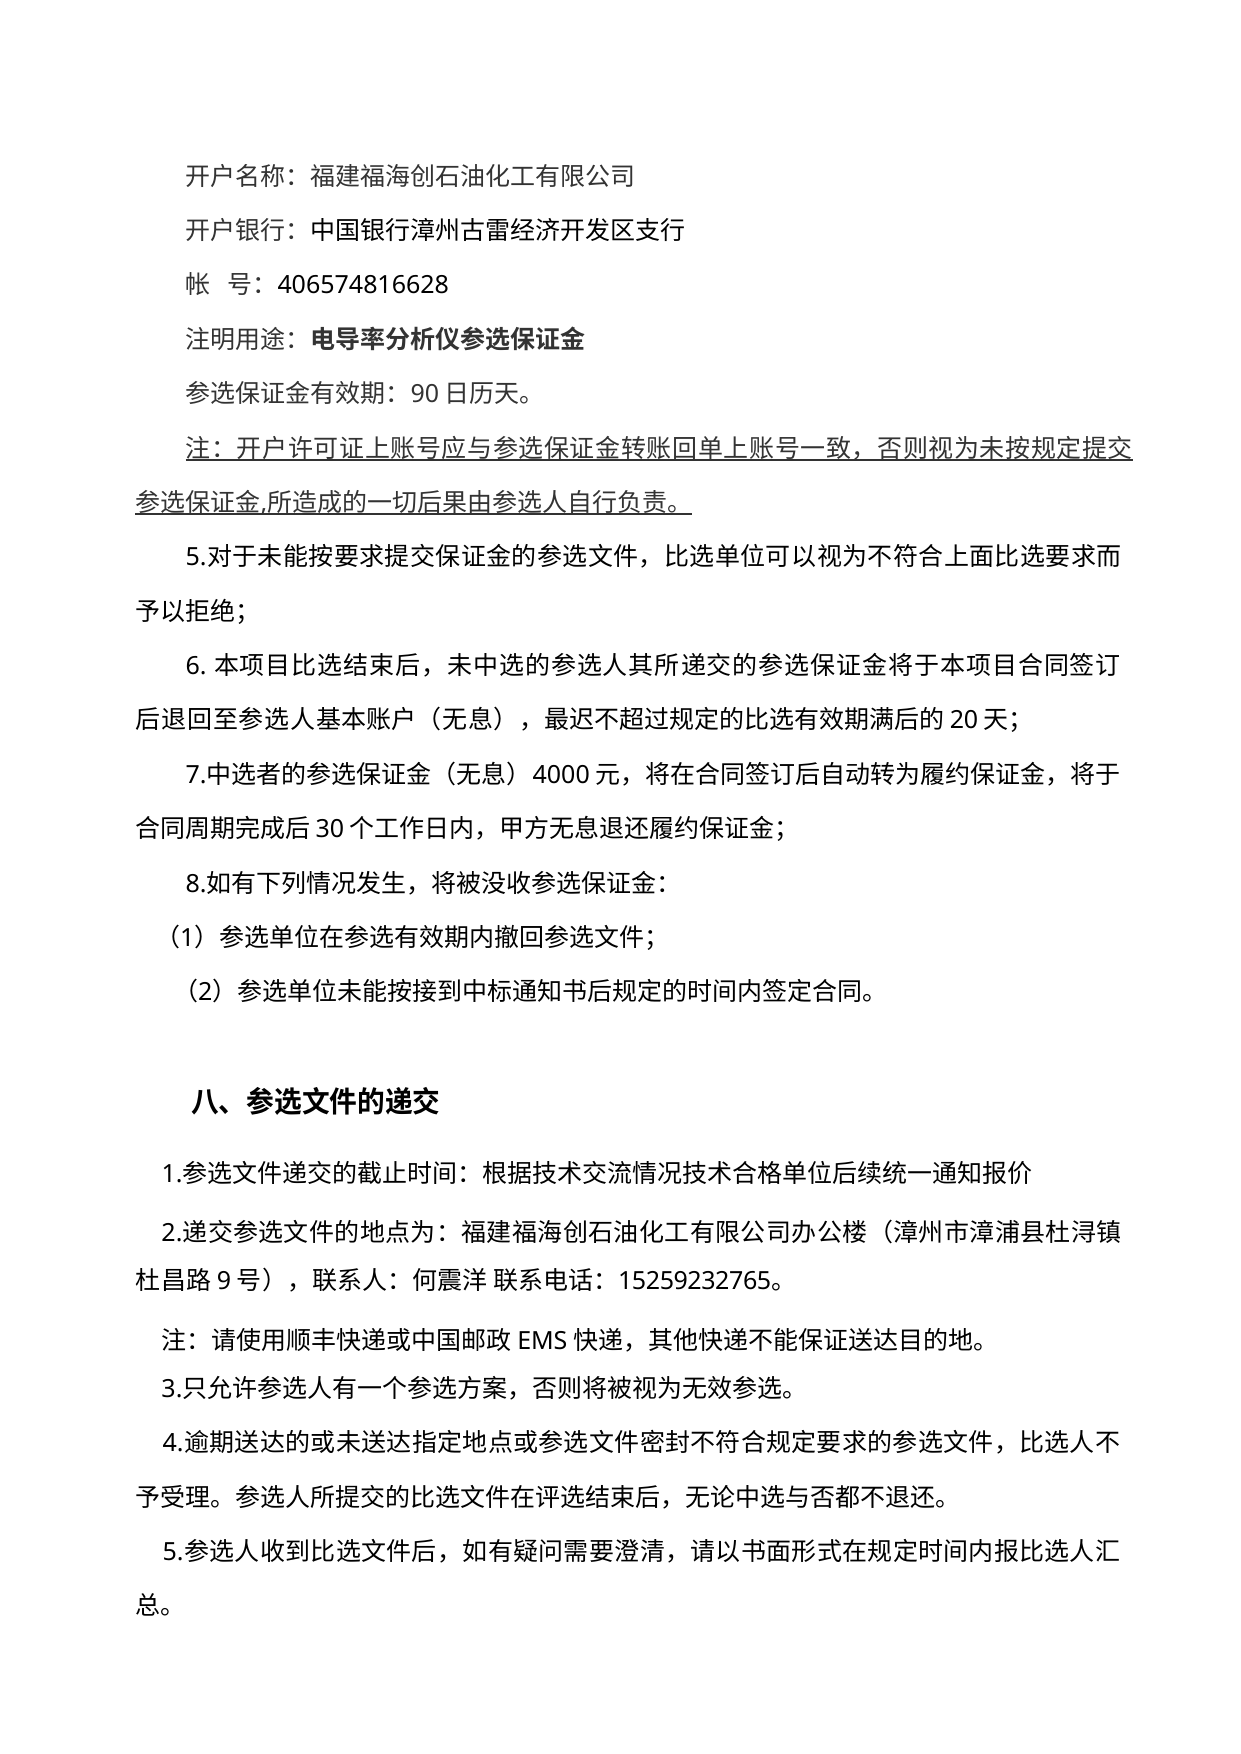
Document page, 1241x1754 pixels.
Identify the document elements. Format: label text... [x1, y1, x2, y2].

text 8.如有下列情况发生，将被没收参选保证金： [135, 863, 1121, 899]
text 4.逾期送达的或未送达指定地点或参选文件密封不符合规定要求的参选文件，比选人不予受理。参选人所提交的比选文件在评选结束后，无论中选与否都不退还。 [135, 1423, 1121, 1513]
text 6. 本项目比选结束后，未中选的参选人其所递交的参选保证金将于本项目合同签订后退回至参选人基本账户（无息），最迟不超过规定的比选有效期满后的20天； [135, 646, 1121, 736]
text 开户名称：福建福海创石油化工有限公司 [135, 156, 1134, 192]
text （2）参选单位未能按接到中标通知书后规定的时间内签定合同。 [135, 972, 1134, 1008]
text 注：开户许可证上账号应与参选保证金转账回单上账号一致，否则视为未按规定提交参选保证金,所造成的一切后果由参选人自行负责。 [135, 428, 1134, 519]
text 注明用途：电导率分析仪参选保证金 [135, 319, 1134, 356]
text 八、参选文件的递交 [135, 1079, 1134, 1121]
text 7.中选者的参选保证金（无息）4000元，将在合同签订后自动转为履约保证金，将于合同周期完成后30个工作日内，甲方无息退还履约保证金； [135, 754, 1121, 845]
text 参选保证金有效期：90日历天。 [135, 374, 1134, 410]
subtitle 2.递交参选文件的地点为：福建福海创石油化工有限公司办公楼（漳州市漳浦县杜浔镇杜昌路9号），联系人：何震洋 联系电话：15259232765。 [135, 1213, 1123, 1297]
text （1）参选单位在参选有效期内撤回参选文件； [135, 917, 1121, 954]
text 5.对于未能按要求提交保证金的参选文件，比选单位可以视为不符合上面比选要求而予以拒绝； [135, 537, 1121, 627]
text 帐 号：406574816628 [135, 265, 1134, 301]
text 开户银行：中国银行漳州古雷经济开发区支行 [135, 211, 1134, 247]
text 3.只允许参选人有一个参选方案，否则将被视为无效参选。 [135, 1368, 1121, 1404]
text 5.参选人收到比选文件后，如有疑问需要澄清，请以书面形式在规定时间内报比选人汇总。 [135, 1531, 1121, 1622]
subtitle 1.参选文件递交的截止时间：根据技术交流情况技术合格单位后续统一通知报价 [135, 1153, 1123, 1190]
subtitle 注：请使用顺丰快递或中国邮政 EMS 快递，其他快递不能保证送达目的地。 [135, 1320, 1123, 1356]
